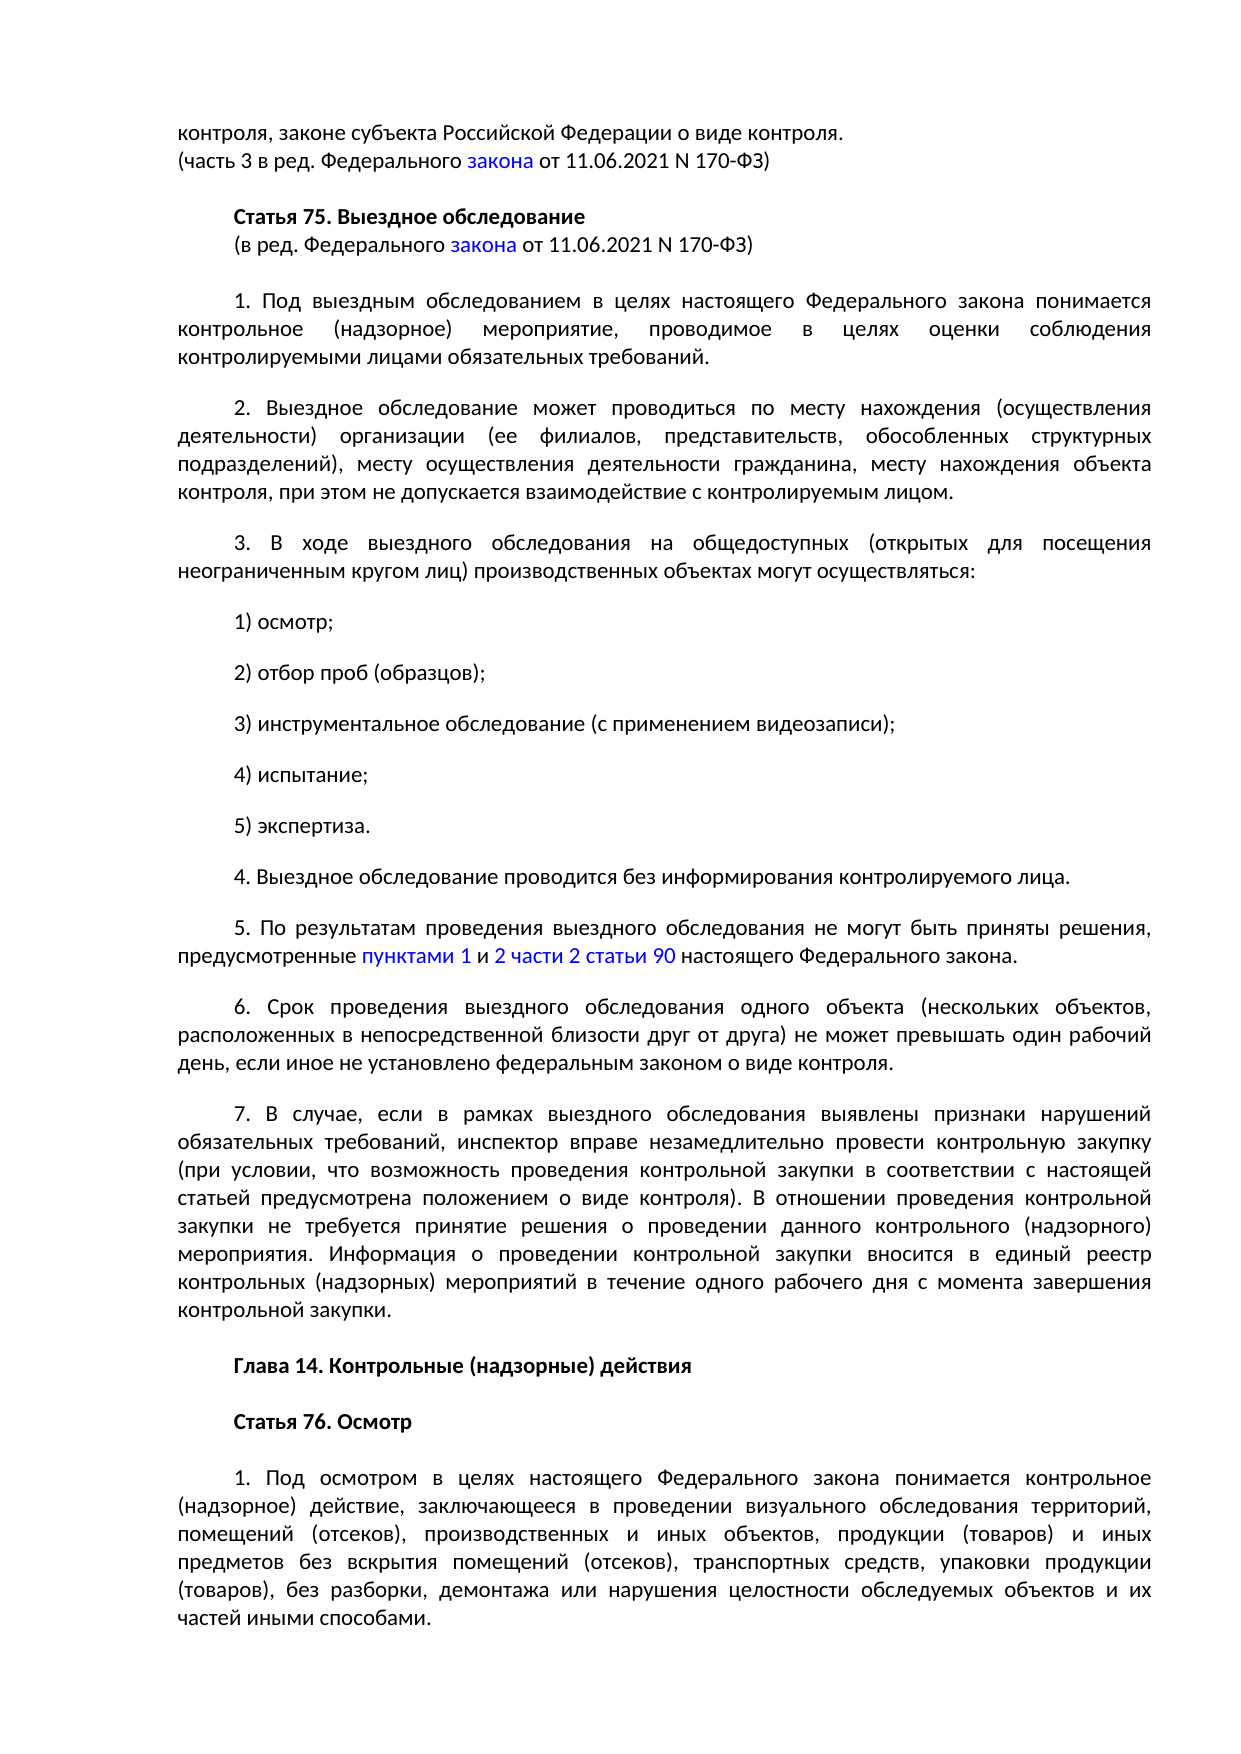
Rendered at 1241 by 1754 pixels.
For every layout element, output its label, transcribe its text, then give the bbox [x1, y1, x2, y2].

text 1. Под выездным обследованием в целях настоящего Федерального закона понимается контрольное (надзорное) мероприятие, проводимое в целях оценки соблюдения контролируемыми лицами обязательных требований. [177, 286, 1152, 370]
text 4) испытание; [177, 760, 1152, 788]
text 5. По результатам проведения выездного обследования не могут быть приняты решения, предусмотренные пунктами 1 и 2 части 2 статьи 90 настоящего Федерального закона. [177, 913, 1152, 969]
text 2. Выездное обследование может проводиться по месту нахождения (осуществления деятельности) организации (ее филиалов, представительств, обособленных структурных подразделений), месту осуществления деятельности гражданина, месту нахождения объекта контроля, при этом не допускается взаимодействие с контролируемым лицом. [177, 393, 1152, 505]
title Глава 14. Контрольные (надзорные) действия [177, 1351, 1152, 1379]
text (в ред. Федерального закона от 11.06.2021 N 170-ФЗ) [177, 230, 1152, 258]
text 3) инструментальное обследование (с применением видеозаписи); [177, 709, 1152, 737]
text 5) экспертиза. [177, 811, 1152, 839]
text 1. Под осмотром в целях настоящего Федерального закона понимается контрольное (надзорное) действие, заключающееся в проведении визуального обследования территорий, помещений (отсеков), производственных и иных объектов, продукции (товаров) и иных предметов без вскрытия помещений (отсеков), транспортных средств, упаковки продукции (товаров), без разборки, демонтажа или нарушения целостности обследуемых объектов и их частей иными способами. [177, 1463, 1152, 1631]
text 4. Выездное обследование проводится без информирования контролируемого лица. [177, 862, 1152, 890]
text 6. Срок проведения выездного обследования одного объекта (нескольких объектов, расположенных в непосредственной близости друг от друга) не может превышать один рабочий день, если иное не установлено федеральным законом о виде контроля. [177, 992, 1152, 1076]
text 1) осмотр; [177, 607, 1152, 635]
text 3. В ходе выездного обследования на общедоступных (открытых для посещения неограниченным кругом лиц) производственных объектах могут осуществляться: [177, 528, 1152, 584]
text 2) отбор проб (образцов); [177, 658, 1152, 686]
title Статья 75. Выездное обследование [177, 202, 1152, 230]
text (часть 3 в ред. Федерального закона от 11.06.2021 N 170-ФЗ) [177, 146, 1152, 174]
title Статья 76. Осмотр [177, 1407, 1152, 1435]
text 7. В случае, если в рамках выездного обследования выявлены признаки нарушений обязательных требований, инспектор вправе незамедлительно провести контрольную закупку (при условии, что возможность проведения контрольной закупки в соответствии с настоящей статьей предусмотрена положением о виде контроля). В отношении проведения контрольной закупки не требуется принятие решения о проведении данного контрольного (надзорного) мероприятия. Информация о проведении контрольной закупки вносится в единый реестр контрольных (надзорных) мероприятий в течение одного рабочего дня с момента завершения контрольной закупки. [177, 1099, 1152, 1323]
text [177, 118, 1152, 146]
